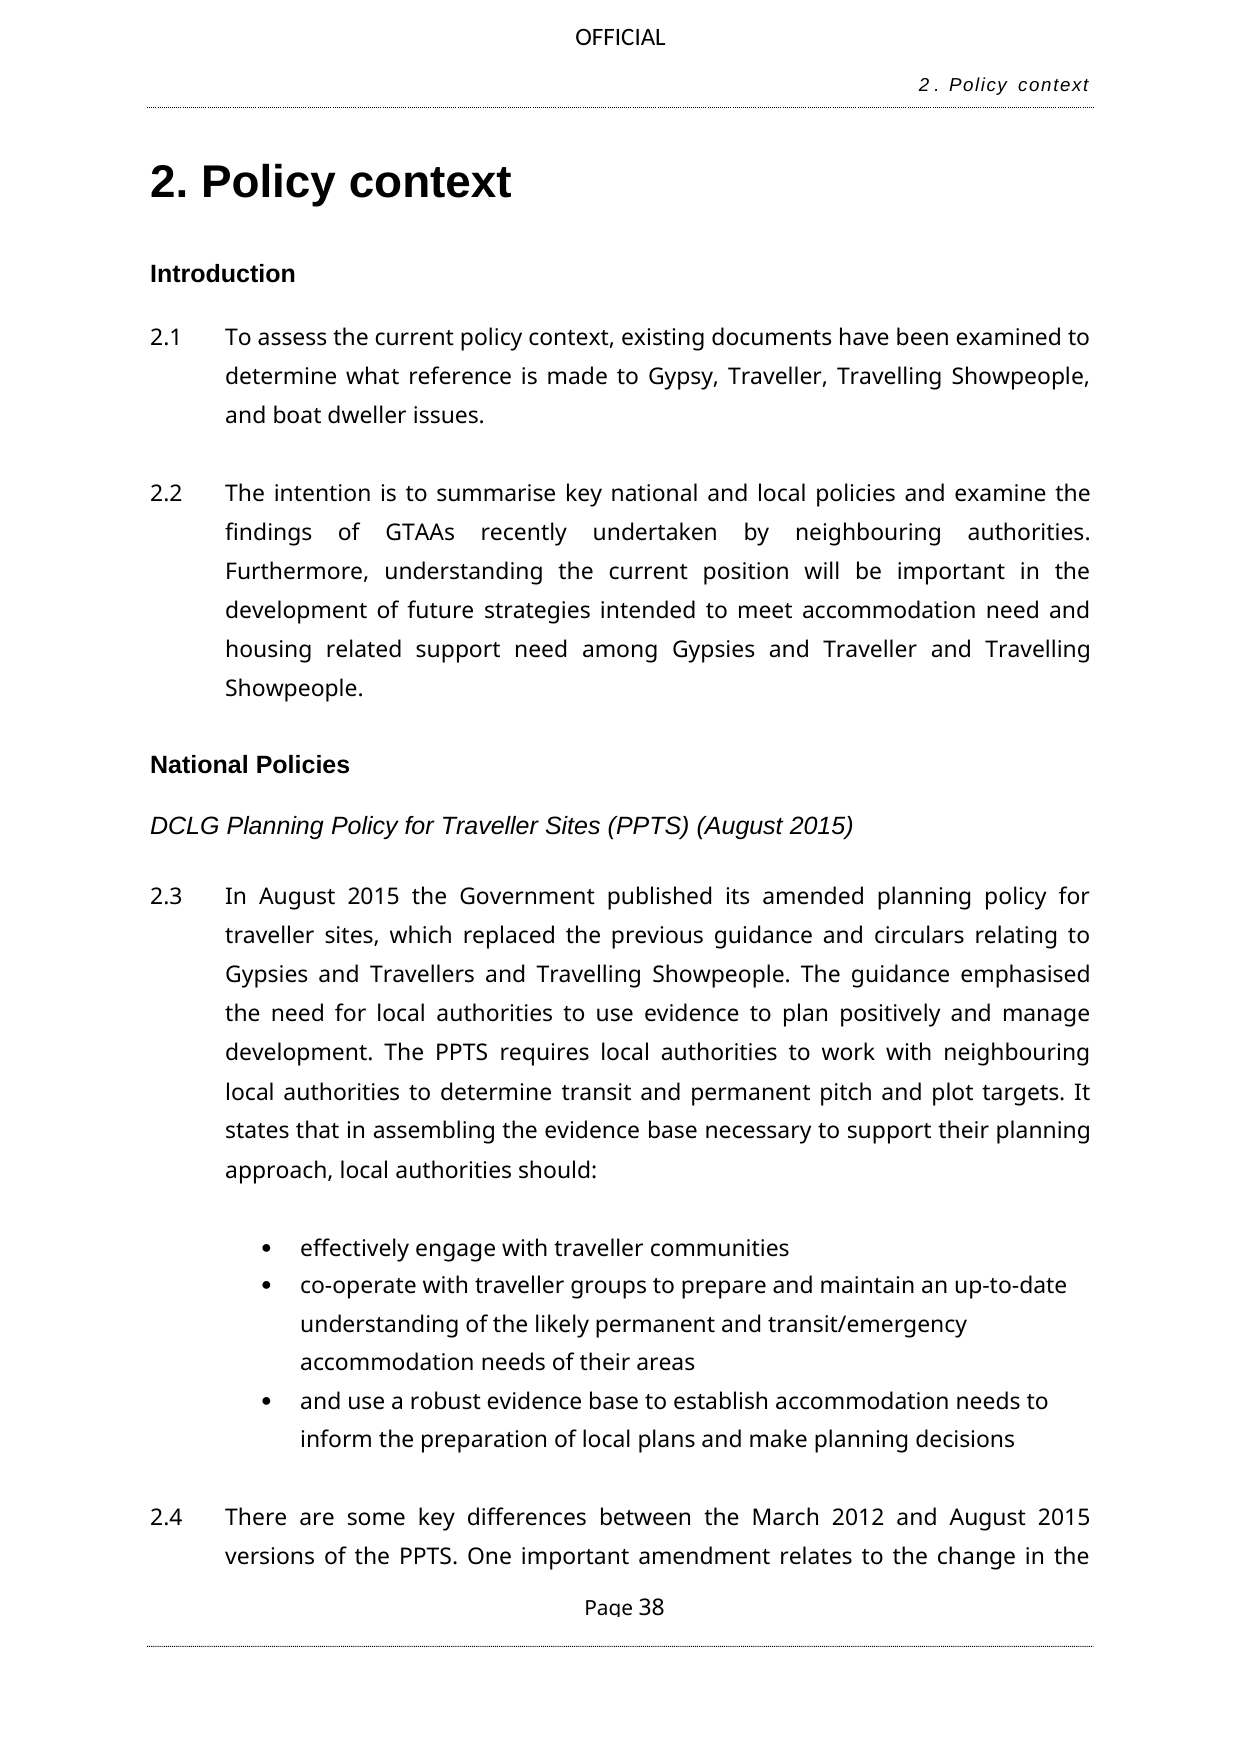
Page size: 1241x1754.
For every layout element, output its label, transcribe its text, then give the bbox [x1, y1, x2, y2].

subtitle Introduction [150, 259, 1186, 288]
subtitle National Policies [150, 750, 1186, 779]
list and use a robust evidence base to establish accommodation needs to inform the preparation of local plans and make planning decisions [262, 1385, 1080, 1454]
subtitle Policy context [150, 154, 1186, 207]
list In August 2015 the Government published its amended planning policy for traveller sites, which replaced the previous guidance and circulars relating to Gypsies and Travellers and Travelling Showpeople. The guidance emphasised the need for local authorities to use evidence to plan positively and manage development. The PPTS requires local authorities to work with neighbouring local authorities to determine transit and permanent pitch and plot targets. It states that in assembling the evidence base necessary to support their planning approach, local authorities should: [150, 880, 1091, 1185]
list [150, 1501, 1091, 1571]
list To assess the current policy context, existing documents have been examined to determine what reference is made to Gypsy, Traveller, Travelling Showpeople, and boat dweller issues. [150, 321, 1091, 430]
list The intention is to summarise key national and local policies and examine the findings of GTAAs recently undertaken by neighbouring authorities. Furthermore, understanding the current position will be important in the development of future strategies intended to meet accommodation need and housing related support need among Gypsies and Traveller and Travelling Showpeople. [150, 477, 1091, 703]
list co-operate with traveller groups to prepare and maintain an up-to-date understanding of the likely permanent and transit/emergency accommodation needs of their areas [262, 1269, 1084, 1377]
list effectively engage with traveller communities [262, 1232, 1186, 1263]
subtitle DCLG Planning Policy for Traveller Sites (PPTS) (August 2015) [150, 811, 1186, 839]
